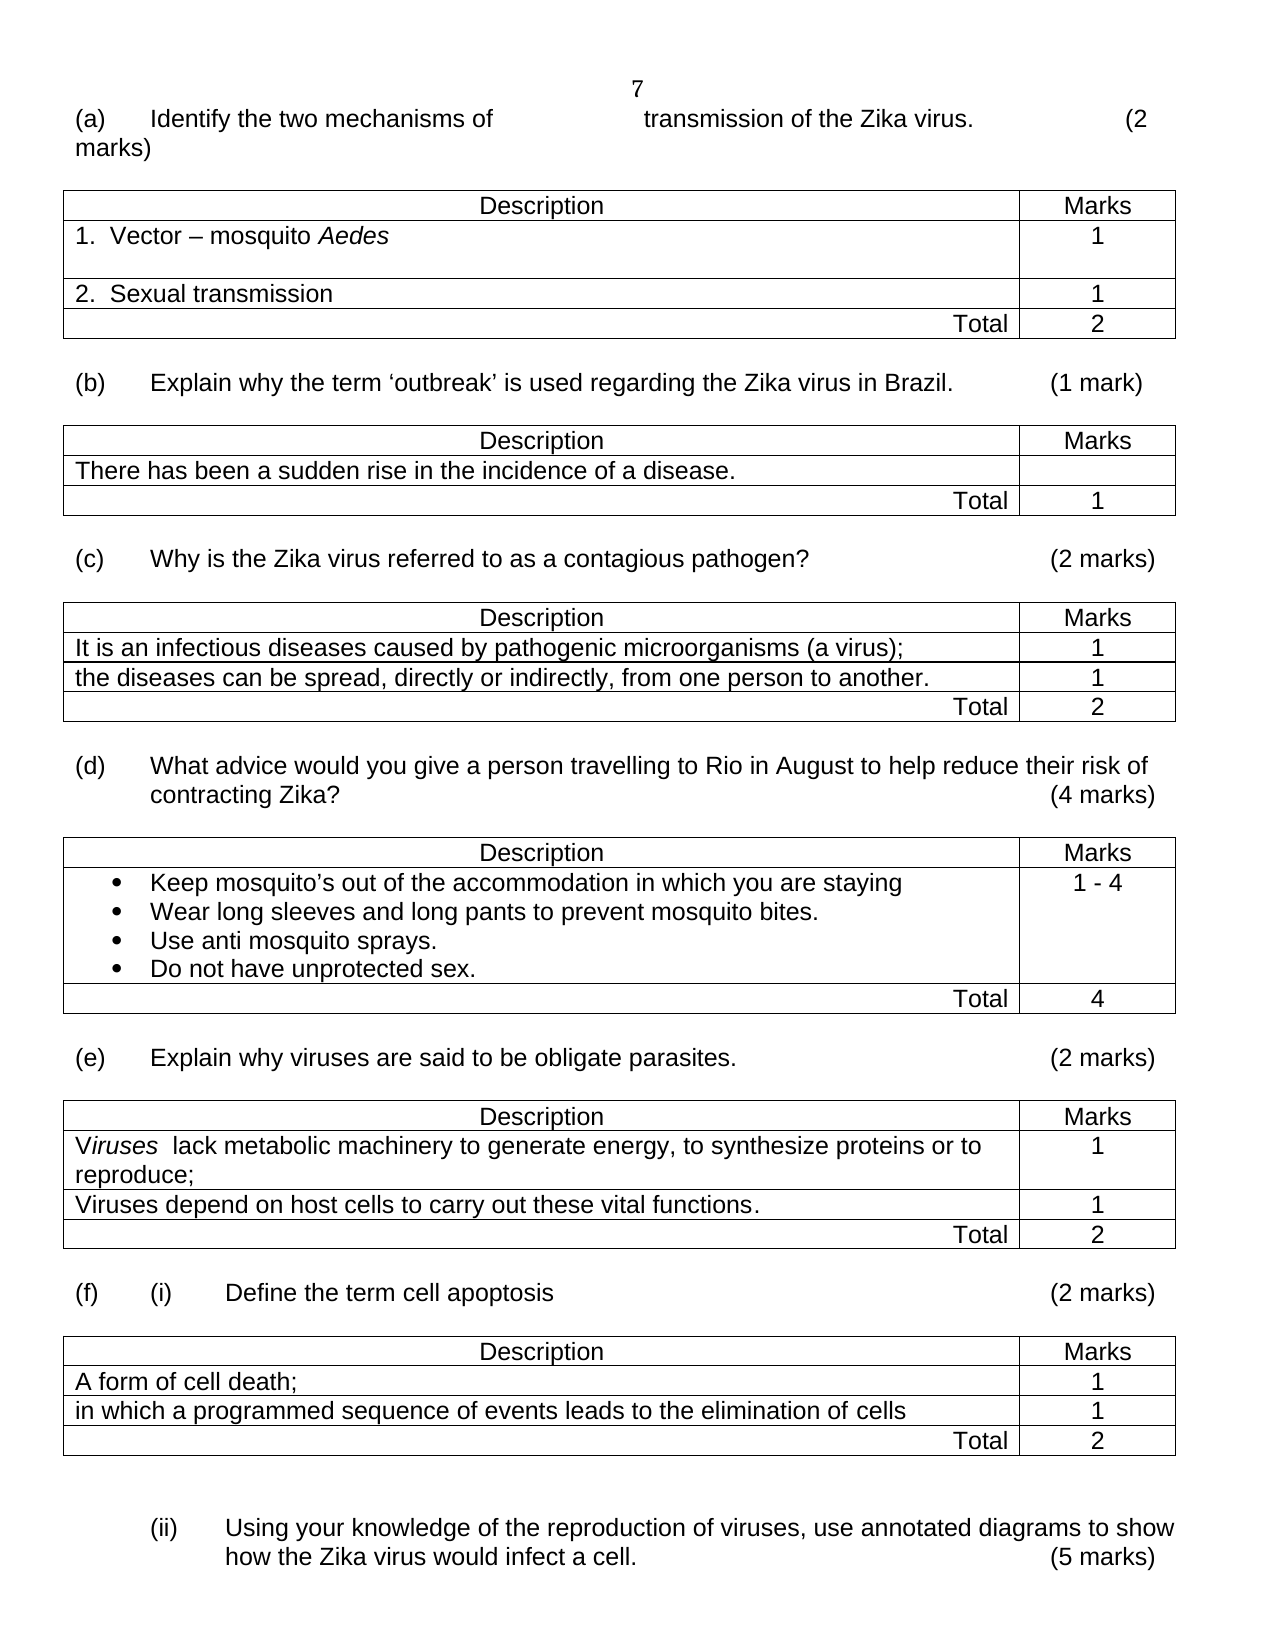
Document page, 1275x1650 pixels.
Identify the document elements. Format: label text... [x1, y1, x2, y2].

table_header Marks [1020, 426, 1175, 455]
table_cell It is an infectious diseases caused by pathogenic microorganisms (a virus); [64, 633, 1019, 661]
table_cell 1 [1020, 1190, 1175, 1218]
text (c) Why is the Zika virus referred to as a contagious pathogen? (2 marks) [75, 544, 1200, 573]
table_header Description [64, 838, 1019, 867]
table_header Description [64, 426, 1019, 455]
table_cell in which a programmed sequence of events leads to the elimination of cells [64, 1396, 1019, 1425]
table_header Description [64, 1337, 1019, 1365]
table_header Description [64, 1101, 1019, 1130]
table_cell Total [64, 1426, 1019, 1455]
text (e) Explain why viruses are said to be obligate parasites. (2 marks) [75, 1043, 1200, 1072]
table_cell Viruses lack metabolic machinery to generate energy, to synthesize proteins or to reproduce; [64, 1131, 1019, 1189]
table_header Marks [1020, 1337, 1175, 1365]
table_header Description [64, 603, 1019, 632]
table_cell 4 [1020, 984, 1175, 1013]
table_cell Total [64, 692, 1019, 721]
table_header Marks [1020, 191, 1175, 220]
text (b) Explain why the term ‘outbreak’ is used regarding the Zika virus in Brazil. (1 mark) [75, 368, 1200, 396]
table_cell 1 [1020, 1366, 1175, 1395]
list Using your knowledge of the reproduction of viruses, use annotated diagrams to show how the Zika virus would infect a cell. (5 marks) [150, 1513, 1200, 1571]
table_cell 1 [1020, 633, 1175, 661]
table_cell 1 [1020, 663, 1175, 691]
table_header Marks [1020, 1101, 1175, 1130]
text (a) Identify the two mechanisms of transmission of the Zika virus. (2 marks) [75, 104, 1200, 161]
table_cell Total [64, 984, 1019, 1013]
table_cell Total [64, 309, 1019, 338]
table_cell Total [64, 1220, 1019, 1248]
table_cell 1. Vector – mosquito Aedes [64, 221, 1019, 278]
table_header Marks [1020, 603, 1175, 632]
table_cell 1 [1020, 221, 1175, 278]
table_cell 1 [1020, 279, 1175, 308]
text (f) (i) Define the term cell apoptosis (2 marks) [75, 1278, 1200, 1307]
table_cell 2 [1020, 692, 1175, 721]
table_cell 2. Sexual transmission [64, 279, 1019, 308]
table_cell [1020, 456, 1175, 485]
table_cell 2 [1020, 1426, 1175, 1455]
table_cell Viruses depend on host cells to carry out these vital functions. [64, 1190, 1019, 1218]
table_cell There has been a sudden rise in the incidence of a disease. [64, 456, 1019, 485]
table_header Marks [1020, 838, 1175, 867]
table_cell 2 [1020, 1220, 1175, 1248]
table_cell 1 - 4 [1020, 868, 1175, 983]
table_cell Total [64, 486, 1019, 514]
table_header Description [64, 191, 1019, 220]
table_cell the diseases can be spread, directly or indirectly, from one person to another. [64, 663, 1019, 691]
table_cell A form of cell death; [64, 1366, 1019, 1395]
table_cell 1 [1020, 1131, 1175, 1189]
table_cell 1 [1020, 486, 1175, 514]
table_cell 1 [1020, 1396, 1175, 1425]
table_cell Keep mosquito’s out of the accommodation in which you are staying Wear long sleeves and long pants to prevent mosquito bites. Use anti mosquito sprays. Do not have unprotected sex. [64, 868, 1019, 983]
text (d) What advice would you give a person travelling to Rio in August to help reduce their risk of contracting Zika? (4 marks) [75, 751, 1200, 808]
table_cell 2 [1020, 309, 1175, 338]
